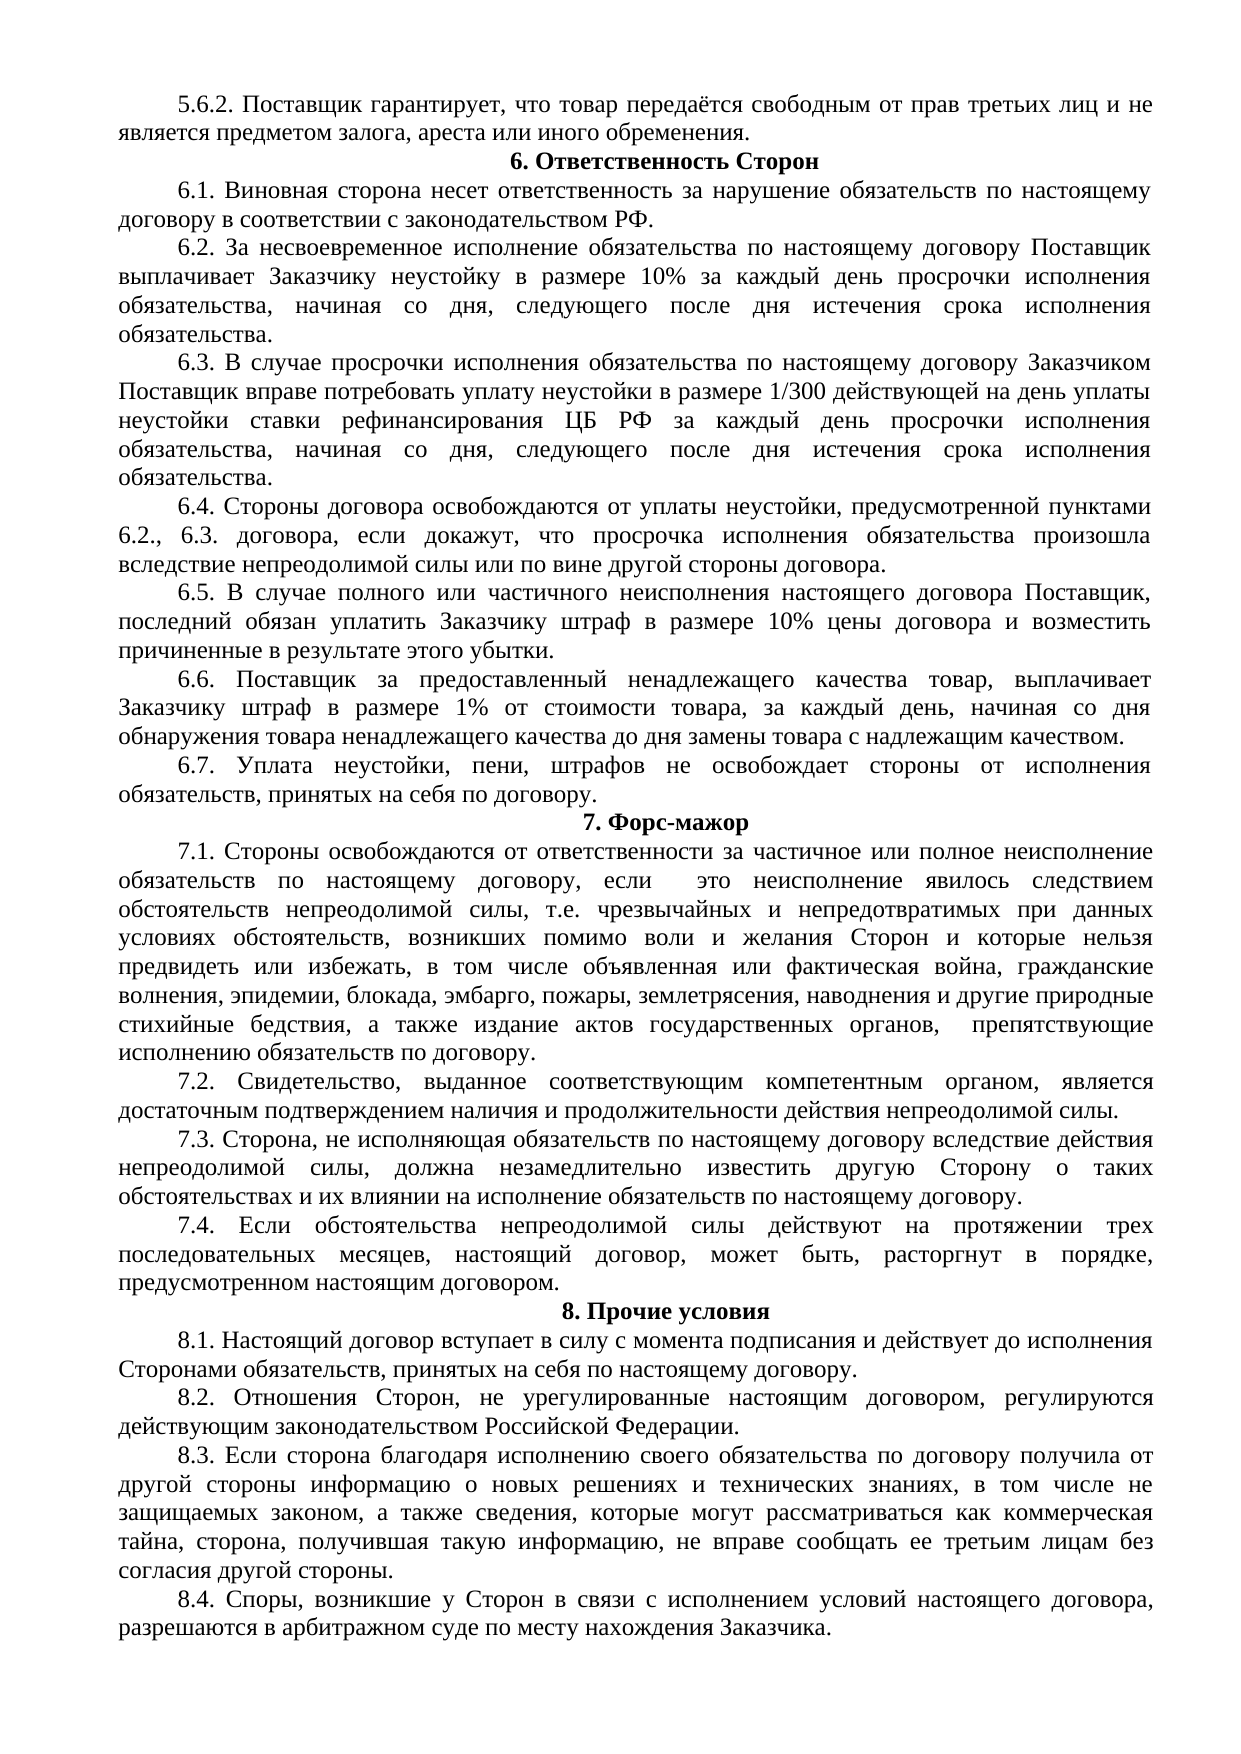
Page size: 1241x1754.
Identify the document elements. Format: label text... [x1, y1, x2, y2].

text 5.6.2. Поставщик гарантирует, что товар передаётся свободным от прав третьих лиц и не является предметом залога, ареста или иного обременения. [118, 89, 1154, 146]
text 6.4. Стороны договора освобождаются от уплаты неустойки, предусмотренной пунктами 6.2., 6.3. договора, если докажут, что просрочка исполнения обязательства произошла вследствие непреодолимой силы или по вине другой стороны договора. [118, 491, 1152, 577]
text 8.1. Настоящий договор вступает в силу с момента подписания и действует до исполнения Сторонами обязательств, принятых на себя по настоящему договору. [118, 1325, 1154, 1382]
text 8.2. Отношения Сторон, не урегулированные настоящим договором, регулируются действующим законодательством Российской Федерации. [118, 1382, 1154, 1440]
text 6.2. За несвоевременное исполнение обязательства по настоящему договору Поставщик выплачивает Заказчику неустойку в размере 10% за каждый день просрочки исполнения обязательства, начиная со дня, следующего после дня истечения срока исполнения обязательства. [118, 232, 1152, 347]
text 8.4. Споры, возникшие у Сторон в связи с исполнением условий настоящего договора, разрешаются в арбитражном суде по месту нахождения Заказчика. [118, 1584, 1154, 1641]
text 6.1. Виновная сторона несет ответственность за нарушение обязательств по настоящему договору в соответствии с законодательством РФ. [118, 175, 1152, 232]
text 6.3. В случае просрочки исполнения обязательства по настоящему договору Заказчиком Поставщик вправе потребовать уплату неустойки в размере 1/300 действующей на день уплаты неустойки ставки рефинансирования ЦБ РФ за каждый день просрочки исполнения обязательства, начиная со дня, следующего после дня истечения срока исполнения обязательства. [118, 347, 1152, 491]
text 7.1. Стороны освобождаются от ответственности за частичное или полное неисполнение обязательств по настоящему договору, если это неисполнение явилось следствием обстоятельств непреодолимой силы, т.е. чрезвычайных и непредотвратимых при данных условиях обстоятельств, возникших помимо воли и желания Сторон и которые нельзя предвидеть или избежать, в том числе объявленная или фактическая война, гражданские волнения, эпидемии, блокада, эмбарго, пожары, землетрясения, наводнения и другие природные стихийные бедствия, а также издание актов государственных органов, препятствующие исполнению обязательств по договору. [118, 836, 1154, 1066]
text 7.2. Свидетельство, выданное соответствующим компетентным органом, является достаточным подтверждением наличия и продолжительности действия непреодолимой силы. [118, 1066, 1154, 1124]
text 7. Форс-мажор [118, 807, 1154, 836]
text 6.5. В случае полного или частичного неисполнения настоящего договора Поставщик, последний обязан уплатить Заказчику штраф в размере 10% цены договора и возместить причиненные в результате этого убытки. [118, 577, 1152, 664]
text 6.7. Уплата неустойки, пени, штрафов не освобождает стороны от исполнения обязательств, принятых на себя по договору. [118, 750, 1152, 807]
text 6.6. Поставщик за предоставленный ненадлежащего качества товар, выплачивает Заказчику штраф в размере 1% от стоимости товара, за каждый день, начиная со дня обнаружения товара ненадлежащего качества до дня замены товара с надлежащим качеством. [118, 664, 1152, 750]
text 6. Ответственность Сторон [118, 146, 1152, 175]
text 8. Прочие условия [118, 1296, 1154, 1325]
text 8.3. Если сторона благодаря исполнению своего обязательства по договору получила от другой стороны информацию о новых решениях и технических знаниях, в том числе не защищаемых законом, а также сведения, которые могут рассматриваться как коммерческая тайна, сторона, получившая такую информацию, не вправе сообщать ее третьим лицам без согласия другой стороны. [118, 1440, 1154, 1584]
text 7.3. Сторона, не исполняющая обязательств по настоящему договору вследствие действия непреодолимой силы, должна незамедлительно известить другую Сторону о таких обстоятельствах и их влиянии на исполнение обязательств по настоящему договору. [118, 1124, 1154, 1210]
text 7.4. Если обстоятельства непреодолимой силы действуют на протяжении трех последовательных месяцев, настоящий договор, может быть, расторгнут в порядке, предусмотренном настоящим договором. [118, 1210, 1154, 1296]
